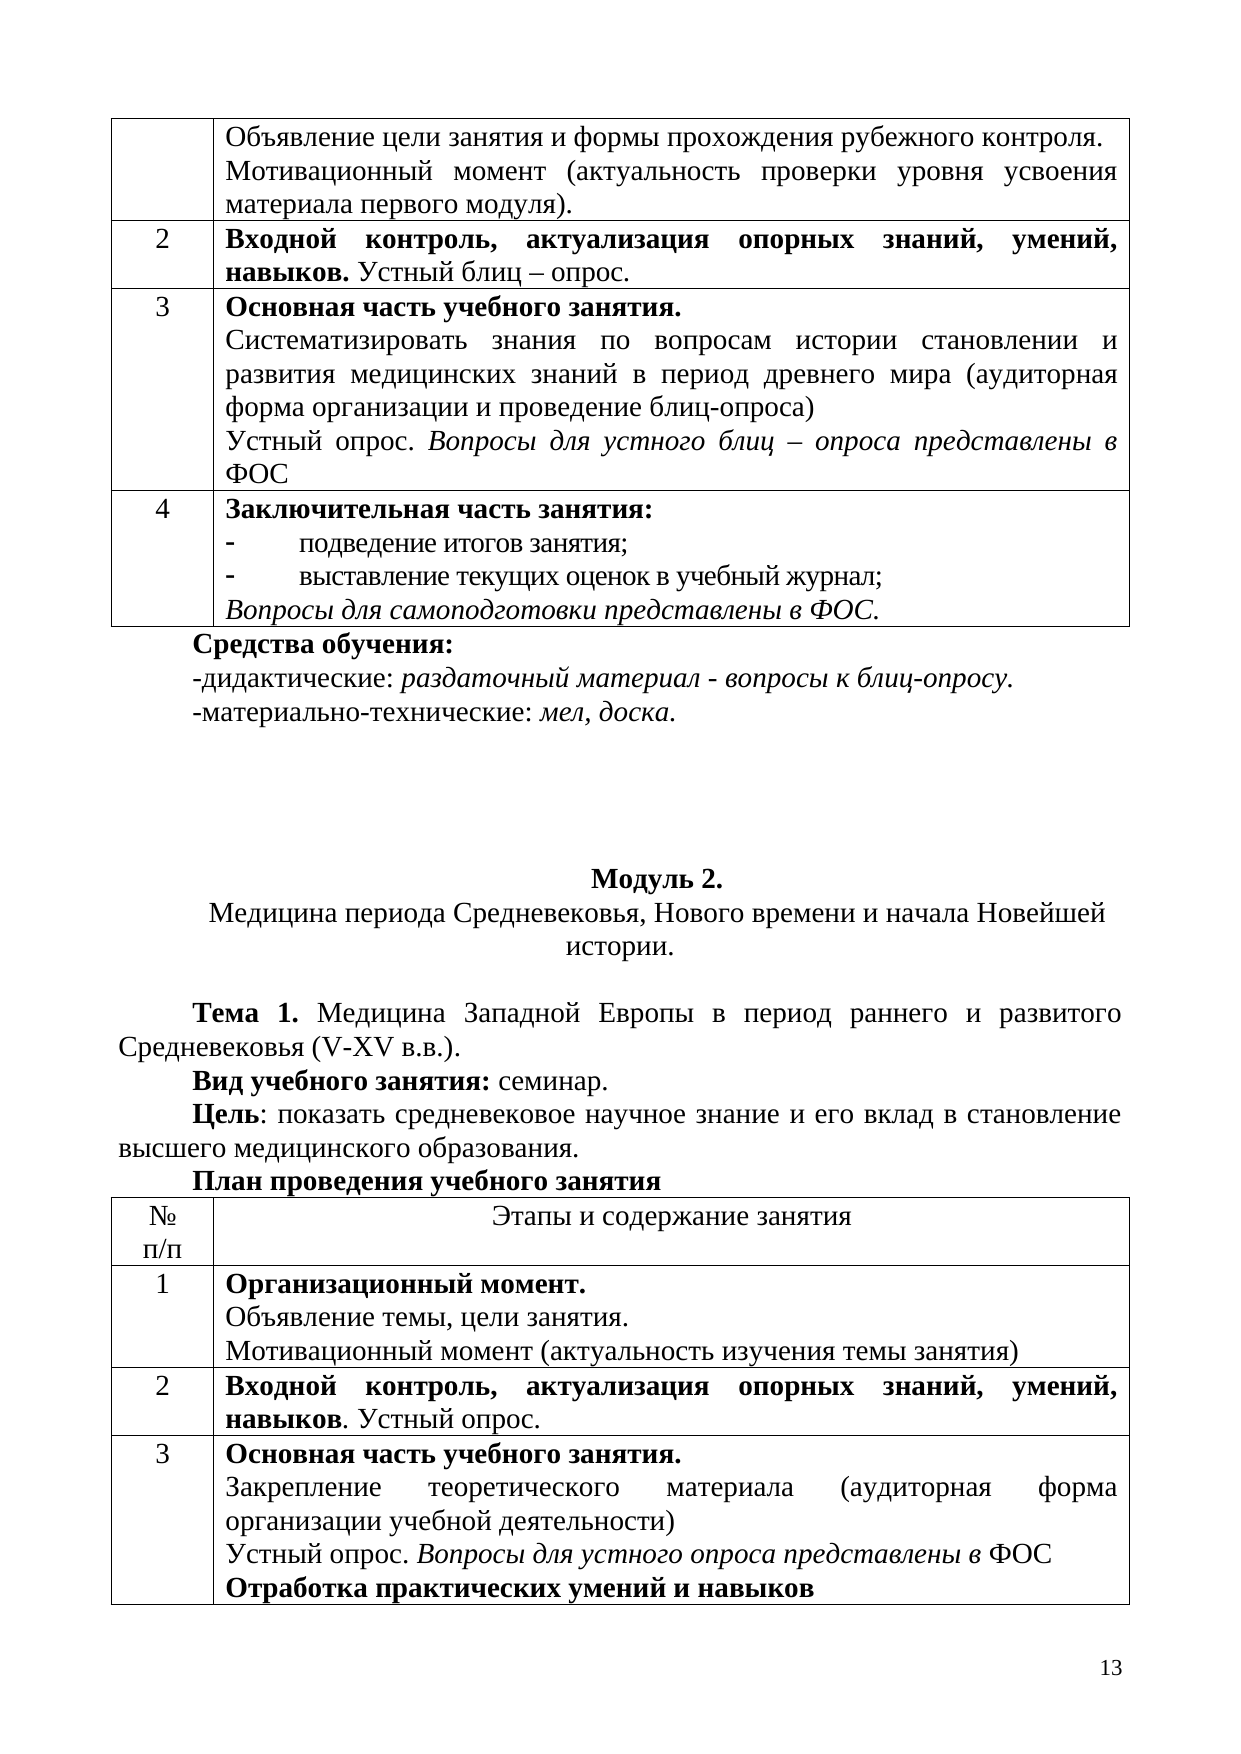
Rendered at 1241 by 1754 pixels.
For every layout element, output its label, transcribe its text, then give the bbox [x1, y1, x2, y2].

table_cell 2 [112, 1368, 213, 1435]
text -дидактические: раздаточный материал - вопросы к блиц-опросу. [118, 660, 1122, 694]
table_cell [214, 1436, 1129, 1603]
text Тема 1. Медицина Западной Европы в период раннего и развитого Средневековья (V-XV в.в.). [118, 996, 1122, 1063]
table_cell 3 [112, 289, 213, 490]
table_cell 3 [112, 1436, 213, 1603]
text Медицина периода Средневековья, Нового времени и начала Новейшей истории. [118, 895, 1122, 962]
table_cell Заключительная часть занятия: подведение итогов занятия; выставление текущих оценок в учебный журнал; Вопросы для самоподготовки представлены в ФОС. [214, 491, 1129, 626]
text Модуль 2. [118, 861, 1122, 895]
table_cell Входной контроль, актуализация опорных знаний, умений, навыков. Устный опрос. [214, 1368, 1129, 1435]
table_cell 1 [112, 1266, 213, 1367]
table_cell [214, 119, 1129, 220]
text План проведения учебного занятия [118, 1163, 1122, 1197]
table_header № п/п [112, 1198, 213, 1265]
table_cell Организационный момент. Объявление темы, цели занятия. Мотивационный момент (актуальность изучения темы занятия) [214, 1266, 1129, 1367]
table_cell 1 [112, 119, 213, 220]
table_cell Входной контроль, актуализация опорных знаний, умений, навыков. Устный блиц – опрос. [214, 221, 1129, 288]
text Вид учебного занятия: семинар. [118, 1063, 1122, 1096]
table_cell Основная часть учебного занятия. Систематизировать знания по вопросам истории становлении и развития медицинских знаний в период древнего мира (аудиторная форма организации и проведение блиц-опроса) Устный опрос. Вопросы для устного блиц – опроса представлены в ФОС [214, 289, 1129, 490]
table_header Этапы и содержание занятия [214, 1198, 1129, 1265]
table_cell 4 [112, 491, 213, 626]
text -материально-технические: мел, доска. [118, 694, 1122, 727]
text Средства обучения: [118, 627, 1122, 660]
text Цель: показать средневековое научное знание и его вклад в становление высшего медицинского образования. [118, 1096, 1122, 1163]
table_cell 2 [112, 221, 213, 288]
